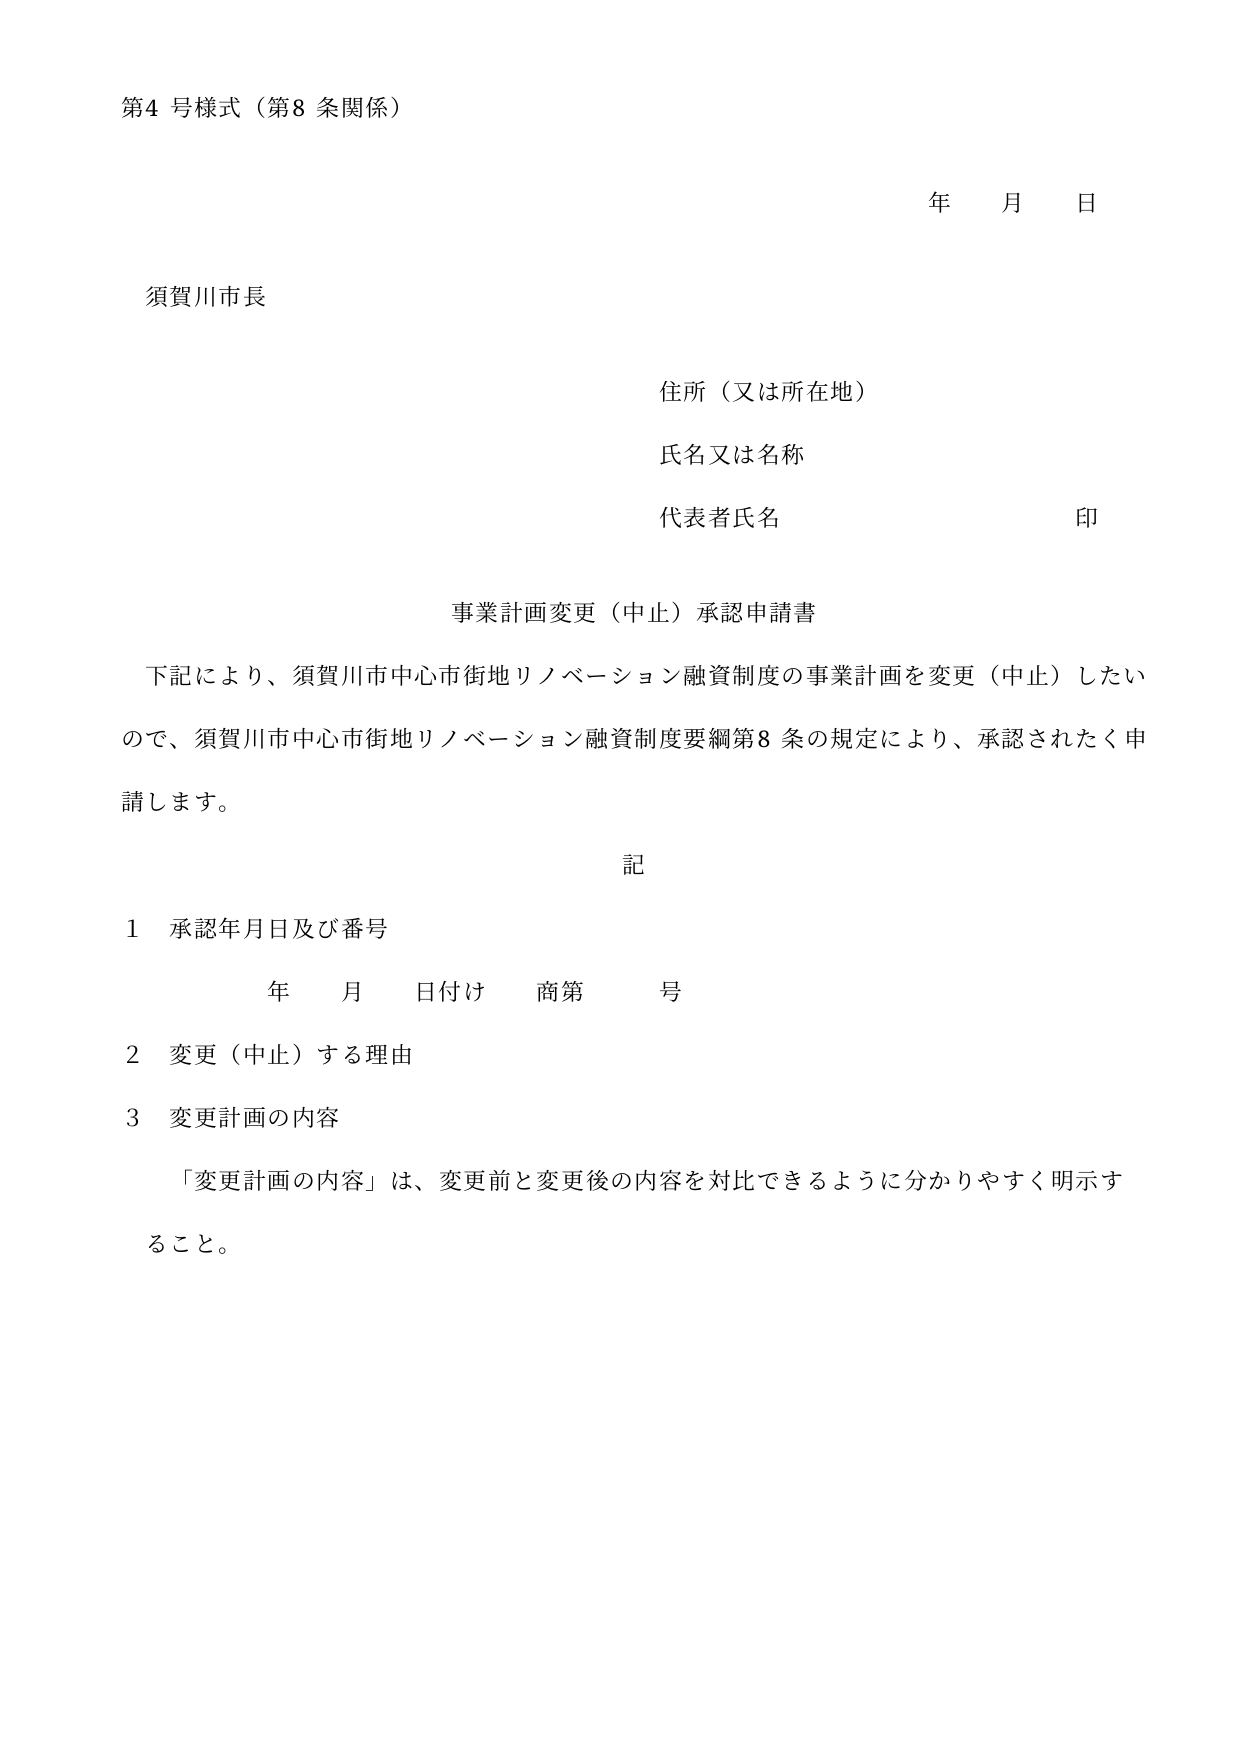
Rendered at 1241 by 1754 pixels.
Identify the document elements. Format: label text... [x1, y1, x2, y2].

text １ 承認年月日及び番号 [121, 896, 1149, 959]
text 住所（又は所在地） [121, 359, 1149, 422]
text ２ 変更（中止）する理由 [121, 1022, 1149, 1085]
text 須賀川市長 [121, 264, 1149, 327]
text 年 月 日 [121, 170, 1149, 233]
text 代表者氏名 印 [121, 485, 1149, 548]
text 「変更計画の内容」は、変更前と変更後の内容を対比できるように分かりやすく明示す [121, 1148, 1149, 1211]
text ること。 [121, 1211, 1149, 1274]
text 下記により、須賀川市中心市街地リノベーション融資制度の事業計画を変更（中止）したいので、須賀川市中心市街地リノベーション融資制度要綱第8条の規定により、承認されたく申請します。 [121, 643, 1149, 832]
text 第4号様式（第8条関係） [121, 75, 1149, 138]
text 氏名又は名称 [121, 422, 1149, 485]
text ３ 変更計画の内容 [121, 1085, 1149, 1148]
text 記 [121, 832, 1149, 896]
text 事業計画変更（中止）承認申請書 [121, 580, 1149, 643]
text 年 月 日付け 商第 号 [121, 959, 1149, 1022]
